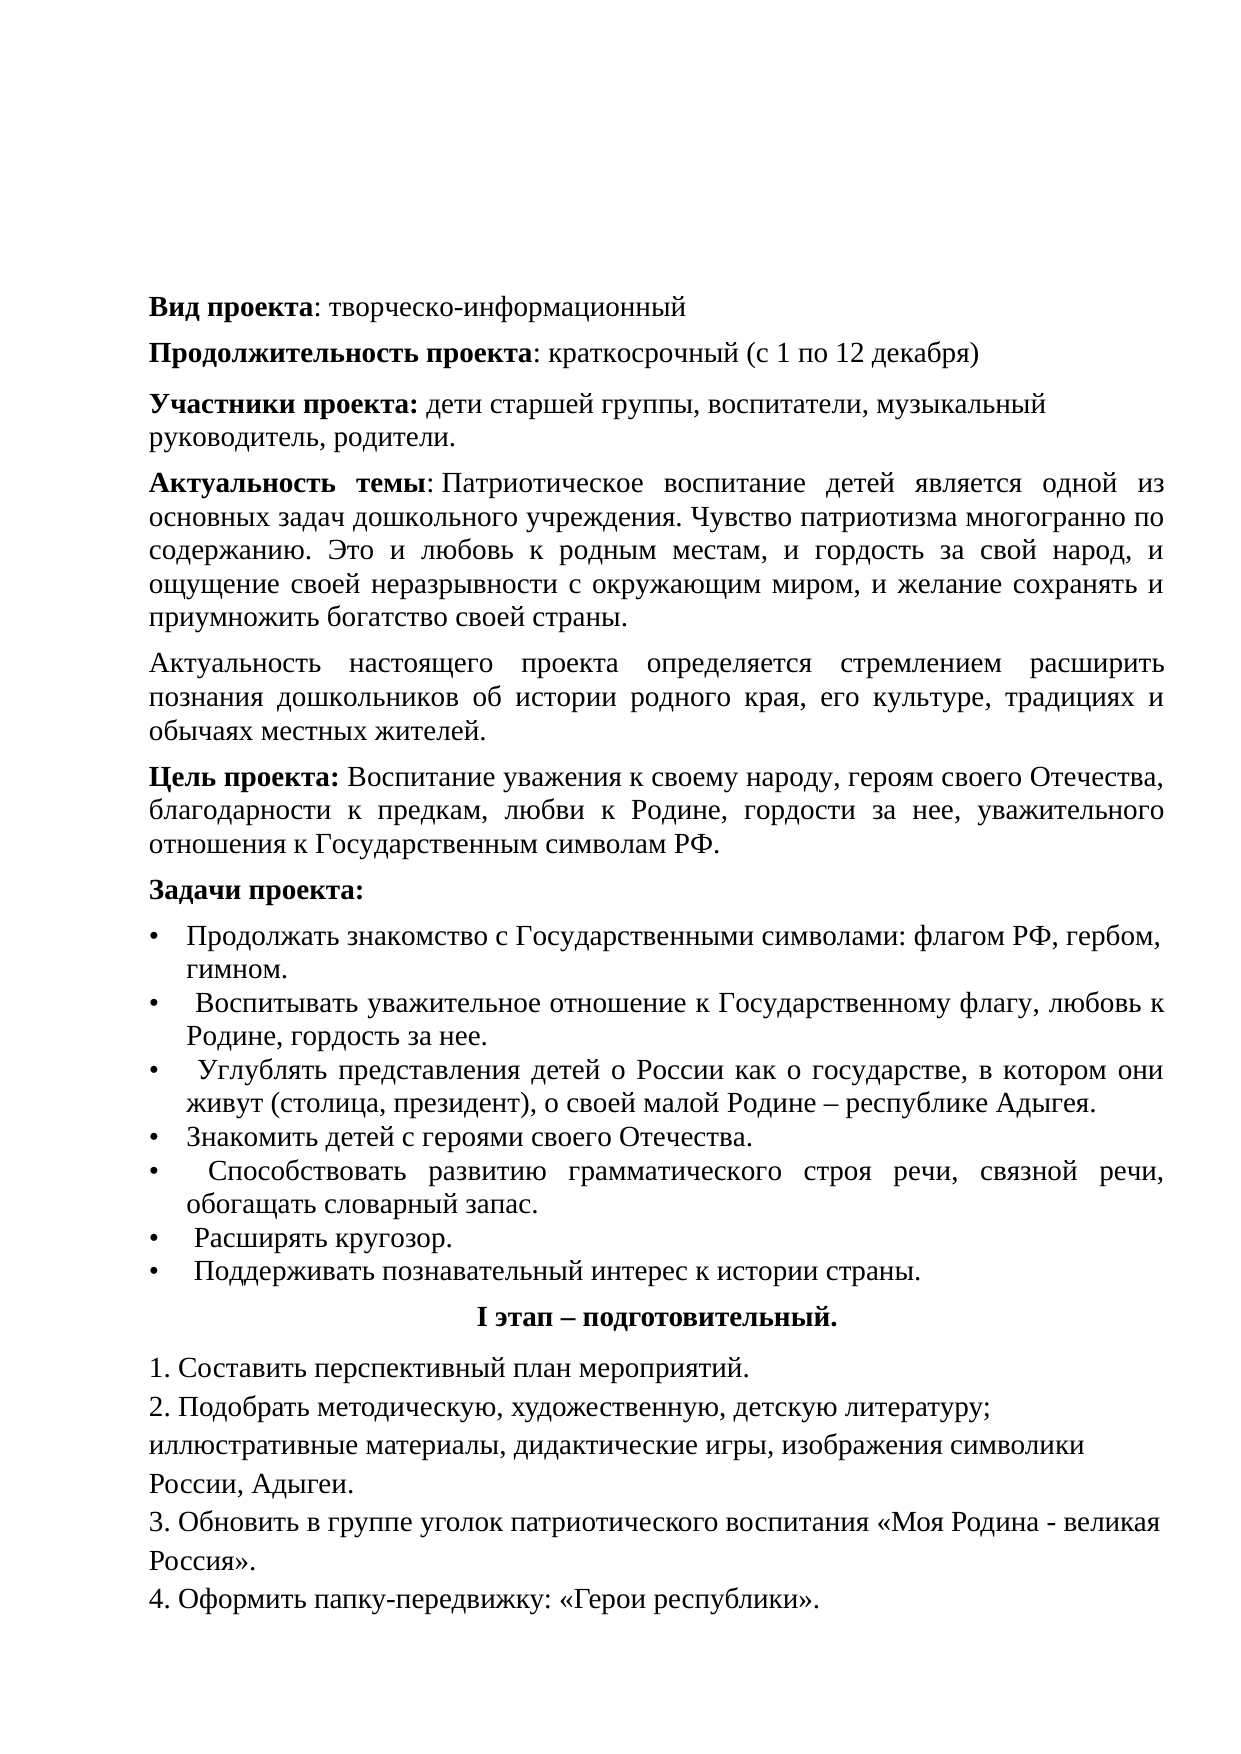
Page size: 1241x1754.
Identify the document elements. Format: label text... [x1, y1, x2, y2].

list Воспитывать уважительное отношение к Государственному флагу, любовь к Родине, гордость за нее. [149, 985, 1165, 1052]
text Вид проекта: творческо-информационный [149, 289, 1165, 322]
text 1. Составить перспективный план мероприятий. [149, 1350, 1165, 1384]
text 3. Обновить в группе уголок патриотического воспитания «Моя Родина - великая Россия». [149, 1504, 1165, 1577]
list Расширять кругозор. [149, 1220, 1165, 1253]
list Поддерживать познавательный интерес к истории страны. [149, 1253, 1165, 1287]
text Цель проекта: Воспитание уважения к своему народу, героям своего Отечества, благодарности к предкам, любви к Родине, гордости за нее, уважительного отношения к Государственным символам РФ. [149, 759, 1165, 859]
list Знакомить детей с героями своего Отечества. [149, 1119, 1165, 1153]
text 2. Подобрать методическую, художественную, детскую литературу; иллюстративные материалы, дидактические игры, изображения символики России, Адыгеи. [149, 1389, 1165, 1499]
list Углублять представления детей о России как о государстве, в котором они живут (столица, президент), о своей малой Родине – республике Адыгея. [149, 1052, 1165, 1119]
text Актуальность настоящего проекта определяется стремлением расширить познания дошкольников об истории родного края, его культуре, традициях и обычаях местных жителей. [149, 646, 1165, 746]
text Участники проекта: дети старшей группы, воспитатели, музыкальный руководитель, родители. [149, 386, 1165, 453]
text 4. Оформить папку-передвижку: «Герои республики». [149, 1582, 1165, 1615]
text Актуальность темы: Патриотическое воспитание детей является одной из основных задач дошкольного учреждения. Чувство патриотизма многогранно по содержанию. Это и любовь к родным местам, и гордость за свой народ, и ощущение своей неразрывности с окружающим миром, и желание сохранять и приумножить богатство своей страны. [149, 465, 1165, 633]
list Продолжать знакомство с Государственными символами: флагом РФ, гербом, гимном. [149, 918, 1165, 985]
text Продолжительность проекта: краткосрочный (с 1 по 12 декабря) [149, 335, 1165, 368]
list Способствовать развитию грамматического строя речи, связной речи, обогащать словарный запас. [149, 1153, 1165, 1220]
text I этап – подготовительный. [149, 1299, 1165, 1333]
text Задачи проекта: [149, 872, 1165, 905]
